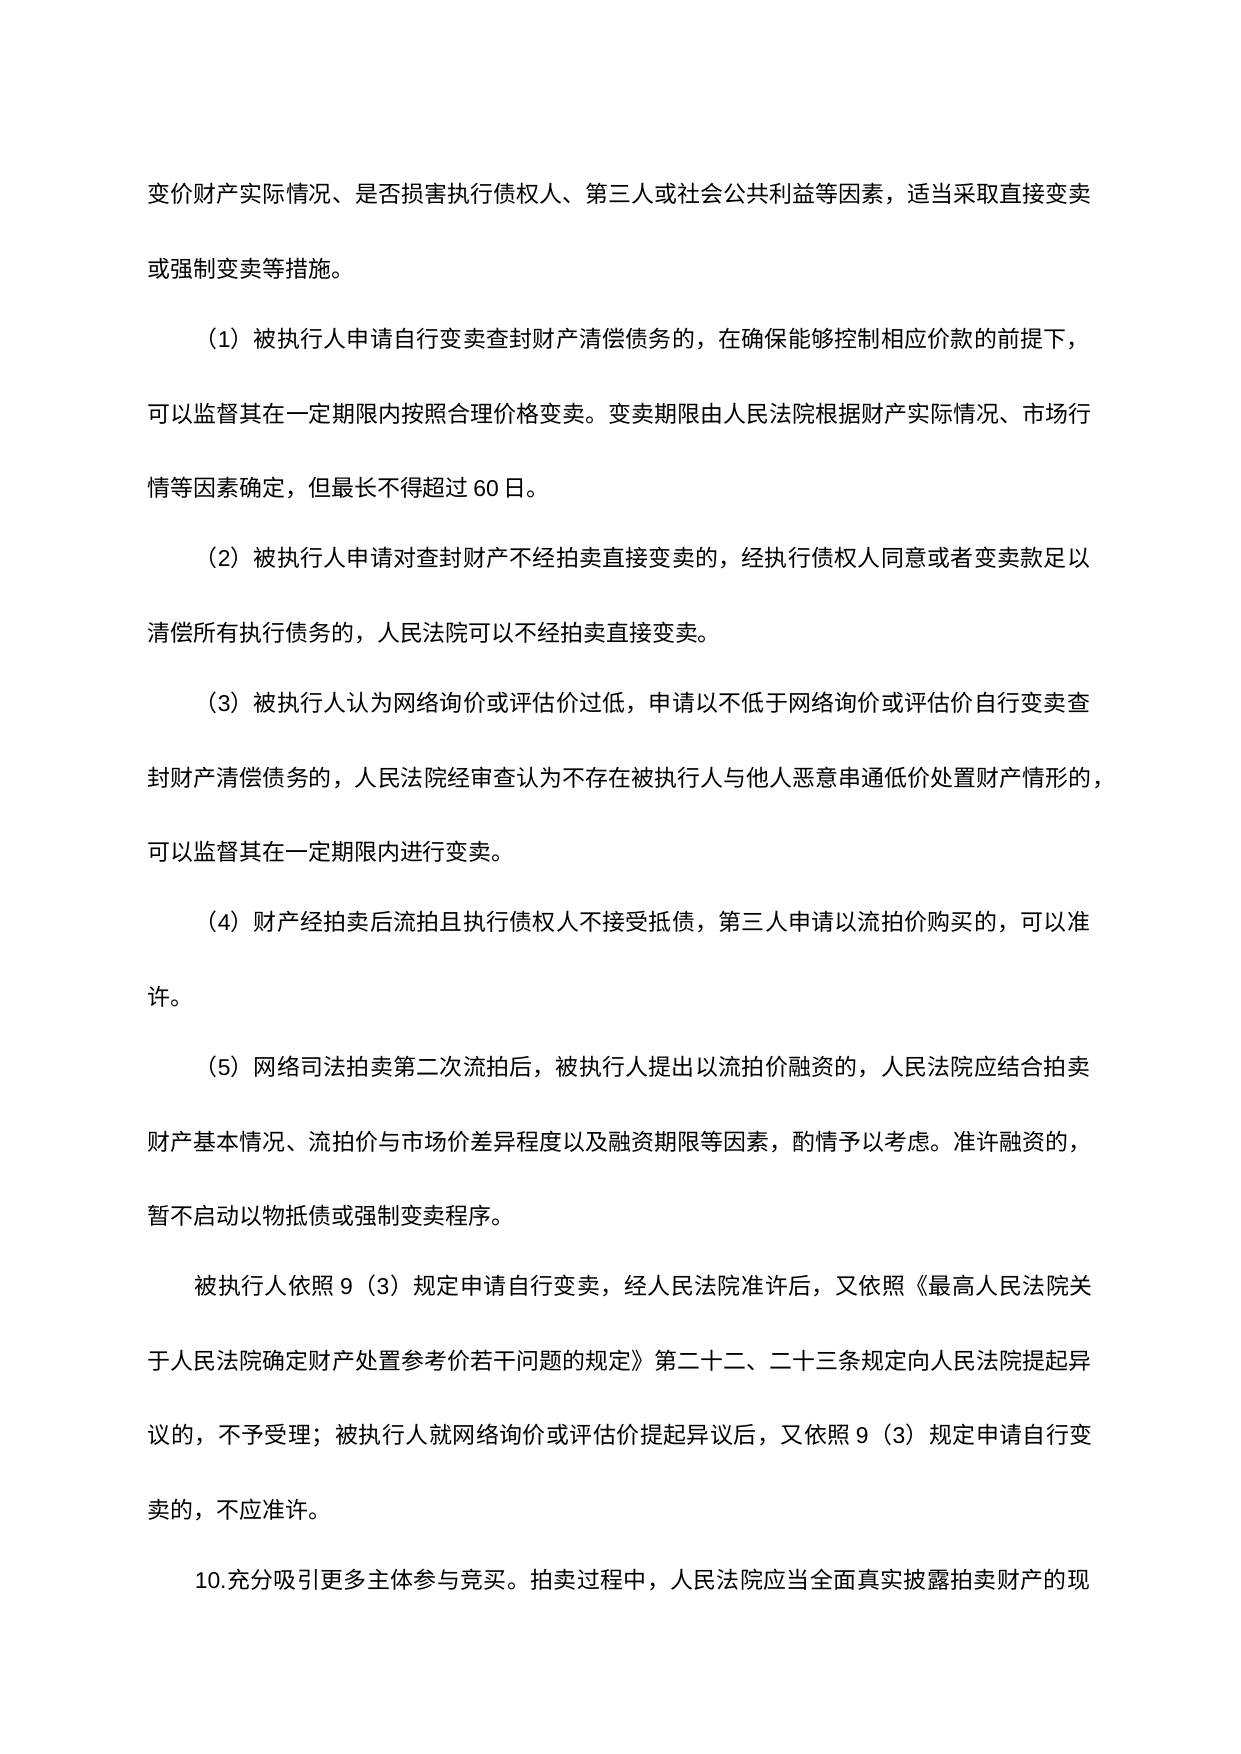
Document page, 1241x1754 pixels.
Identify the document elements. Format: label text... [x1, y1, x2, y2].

text （5）网络司法拍卖第二次流拍后，被执行人提出以流拍价融资的，人民法院应结合拍卖财产基本情况、流拍价与市场价差异程度以及融资期限等因素，酌情予以考虑。准许融资的，暂不启动以物抵债或强制变卖程序。 [148, 1033, 1092, 1247]
text （4）财产经拍卖后流拍且执行债权人不接受抵债，第三人申请以流拍价购买的，可以准许。 [148, 888, 1092, 1028]
text （1）被执行人申请自行变卖查封财产清偿债务的，在确保能够控制相应价款的前提下，可以监督其在一定期限内按照合理价格变卖。变卖期限由人民法院根据财产实际情况、市场行情等因素确定，但最长不得超过60日。 [148, 305, 1092, 519]
text 被执行人依照9（3）规定申请自行变卖，经人民法院准许后，又依照《最高人民法院关于人民法院确定财产处置参考价若干问题的规定》第二十二、二十三条规定向人民法院提起异议的，不予受理；被执行人就网络询价或评估价提起异议后，又依照9（3）规定申请自行变卖的，不应准许。 [148, 1252, 1092, 1541]
text （3）被执行人认为网络询价或评估价过低，申请以不低于网络询价或评估价自行变卖查封财产清偿债务的，人民法院经审查认为不存在被执行人与他人恶意串通低价处置财产情形的，可以监督其在一定期限内进行变卖。 [148, 669, 1092, 883]
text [148, 161, 1092, 300]
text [148, 1546, 1092, 1611]
text （2）被执行人申请对查封财产不经拍卖直接变卖的，经执行债权人同意或者变卖款足以清偿所有执行债务的，人民法院可以不经拍卖直接变卖。 [148, 524, 1092, 664]
